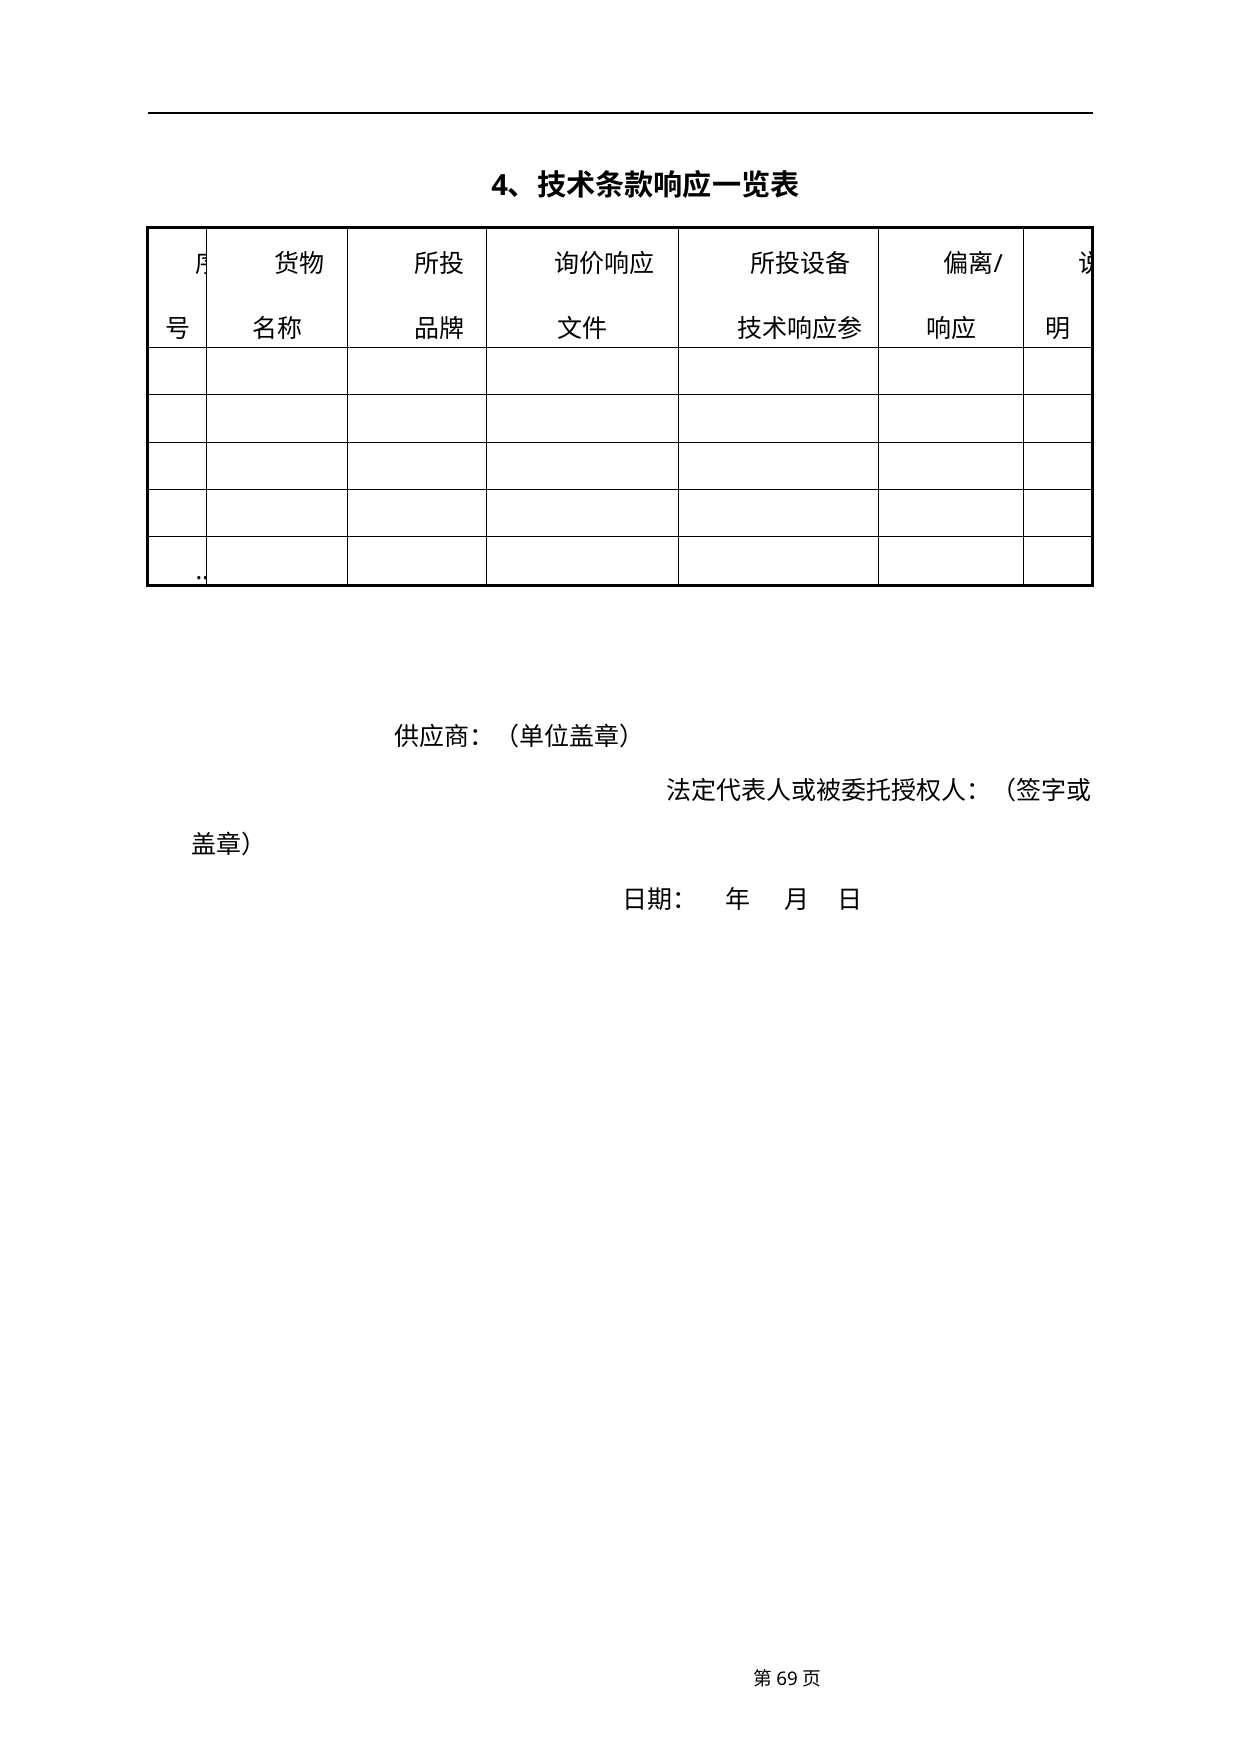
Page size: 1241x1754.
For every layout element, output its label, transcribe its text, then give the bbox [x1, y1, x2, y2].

table_cell [1024, 348, 1091, 394]
table_cell [487, 490, 678, 536]
table_header 说明 [1024, 229, 1091, 347]
table_cell …… [149, 537, 206, 583]
table_header 所投 品牌型号 [348, 229, 486, 347]
table_cell [487, 348, 678, 394]
table_cell [679, 490, 878, 536]
table_cell [207, 348, 347, 394]
table_cell [149, 348, 206, 394]
text 4、技术条款响应一览表 [148, 162, 1093, 204]
table_cell [149, 395, 206, 442]
table_cell [487, 395, 678, 442]
table_cell [487, 537, 678, 583]
table_cell [149, 490, 206, 536]
table_cell [679, 537, 878, 583]
table_cell [207, 537, 347, 583]
table_cell [879, 537, 1023, 583]
table_cell [348, 443, 486, 489]
table_cell [879, 443, 1023, 489]
table_cell [1024, 443, 1091, 489]
text 供应商：（单位盖章） [148, 716, 1093, 752]
text 法定代表人或被委托授权人：（签字或盖章） [191, 771, 1093, 861]
table_cell [679, 443, 878, 489]
table_header 所投设备 技术响应参数 [679, 229, 878, 347]
table_cell [487, 443, 678, 489]
table_cell [1024, 395, 1091, 442]
table_cell [207, 395, 347, 442]
table_cell [679, 395, 878, 442]
table_cell [149, 443, 206, 489]
table_cell [1024, 490, 1091, 536]
table_cell [879, 348, 1023, 394]
table_header 询价响应文件 设备参数要求 [487, 229, 678, 347]
table_cell [207, 443, 347, 489]
table_cell [679, 348, 878, 394]
table_header 偏离/响应 [879, 229, 1023, 347]
table_cell [348, 348, 486, 394]
table_header 货物名称 [207, 229, 347, 347]
table_cell [879, 395, 1023, 442]
list 日期： 年 月 日 [148, 879, 1093, 916]
table_cell [348, 537, 486, 583]
table_cell [348, 395, 486, 442]
table_cell [207, 490, 347, 536]
table_cell [348, 490, 486, 536]
table_header 序号 [149, 229, 206, 347]
table_cell [1024, 537, 1091, 583]
table_cell [879, 490, 1023, 536]
